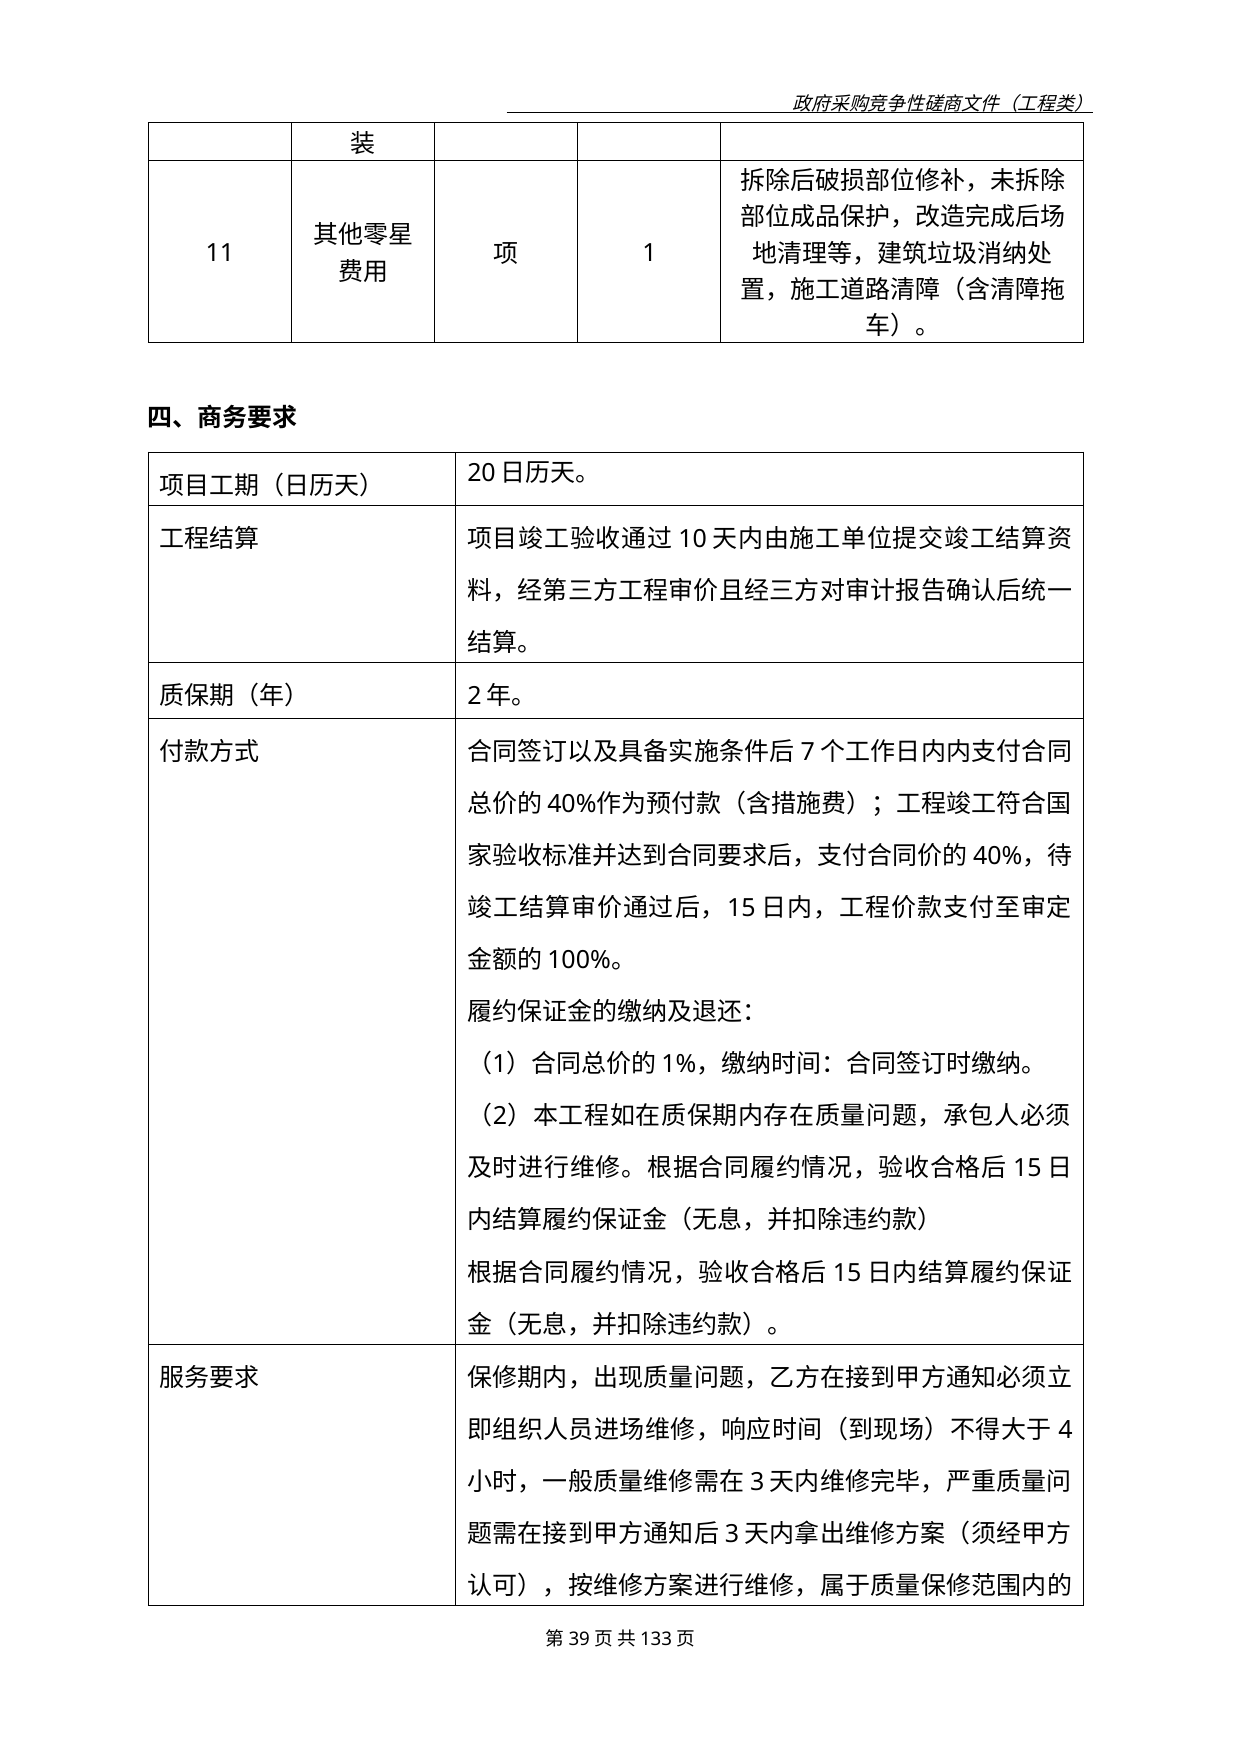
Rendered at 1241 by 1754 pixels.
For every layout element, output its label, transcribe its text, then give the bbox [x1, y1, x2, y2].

table_cell 11 [149, 161, 291, 342]
table_header 20日历天。 [456, 453, 1083, 505]
table_cell 拆除后破损部位修补，未拆除部位成品保护，改造完成后场地清理等，建筑垃圾消纳处置，施工道路清障（含清障拖车）。 [721, 161, 1083, 342]
table_cell 付款方式 [149, 719, 455, 1343]
table_cell 其他零星费用 [292, 161, 434, 342]
table_cell 10 [149, 123, 291, 159]
table_cell 项目竣工验收通过10天内由施工单位提交竣工结算资料，经第三方工程审价且经三方对审计报告确认后统一结算。 [456, 506, 1083, 662]
table_cell 个 [435, 123, 577, 159]
text 四、商务要求 [148, 397, 1092, 433]
table_cell 项 [435, 161, 577, 342]
table_header 项目工期（日历天） [149, 453, 455, 505]
table_cell 服务要求 [149, 1345, 455, 1605]
table_cell 合同签订以及具备实施条件后7个工作日内内支付合同总价的40%作为预付款（含措施费）；工程竣工符合国家验收标准并达到合同要求后，支付合同价的40%，待竣工结算审价通过后，15日内，工程价款支付至审定金额的100%。 履约保证金的缴纳及退还： （1）合同总价的1%，缴纳时间：合同签订时缴纳。 （2）本工程如在质保期内存在质量问题，承包人必须及时进行维修。根据合同履约情况，验收合格后15日内结算履约保证金（无息，并扣除违约款） 根据合同履约情况，验收合格后15日内结算履约保证金（无息，并扣除违约款）。 [456, 719, 1083, 1343]
table_cell 20 [578, 123, 720, 159]
table_cell 1 [578, 161, 720, 342]
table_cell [456, 1345, 1083, 1605]
table_cell 质保期（年） [149, 663, 455, 717]
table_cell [721, 123, 1083, 159]
table_cell 道路安全警示柱安装 [292, 123, 434, 159]
table_cell 工程结算 [149, 506, 455, 662]
table_cell 2年。 [456, 663, 1083, 717]
